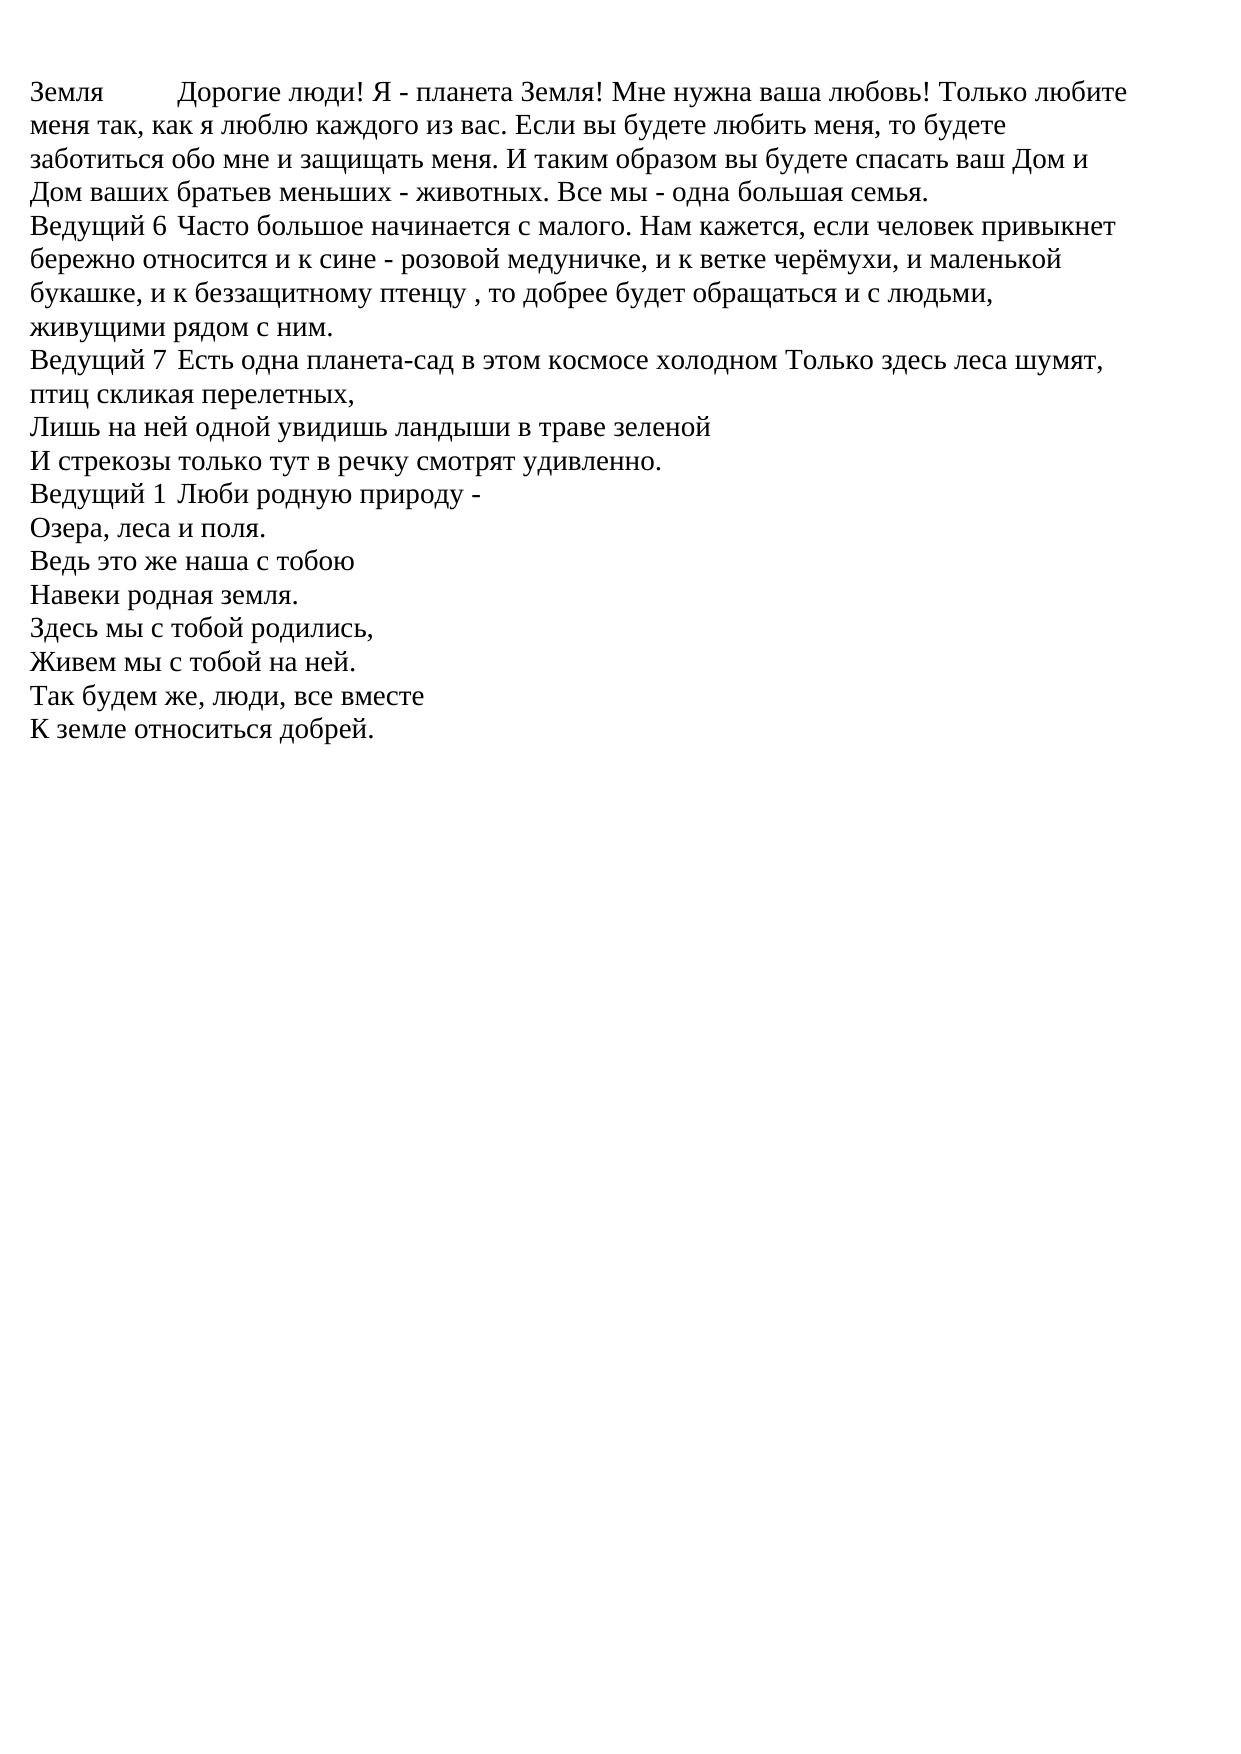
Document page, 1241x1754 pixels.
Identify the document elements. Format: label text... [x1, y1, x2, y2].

text Ведь это же наша с тобою [29, 543, 1137, 577]
text Ведущий 1 Люби родную природу - [29, 476, 1137, 510]
text Здесь мы с тобой родились, [29, 611, 1137, 644]
text К земле относиться добрей. [29, 711, 1137, 745]
text Так будем же, люди, все вместе [29, 678, 1137, 711]
text Навеки родная земля. [29, 577, 1137, 611]
text Живем мы с тобой на ней. [29, 644, 1137, 678]
text Ведущий 6 Часто большое начинается с малого. Нам кажется, если человек привыкнет бережно относится и к сине - розовой медуничке, и к ветке черёмухи, и маленькой букашке, и к беззащитному птенцу , то добрее будет обращаться и с людьми, живущими рядом с ним. [29, 208, 1137, 342]
text Земля Дорогие люди! Я - планета Земля! Мне нужна ваша любовь! Только любите меня так, как я люблю каждого из вас. Если вы будете любить меня, то будете заботиться обо мне и защищать меня. И таким образом вы будете спасать ваш Дом и Дом ваших братьев меньших - животных. Все мы - одна большая семья. [29, 74, 1137, 208]
text Озера, леса и поля. [29, 510, 1137, 543]
text И стрекозы только тут в речку смотрят удивленно. [29, 443, 1137, 476]
text Лишь на ней одной увидишь ландыши в траве зеленой [29, 409, 1137, 443]
text Ведущий 7 Есть одна планета-сад в этом космосе холодном Только здесь леса шумят, птиц скликая перелетных, [29, 342, 1137, 409]
